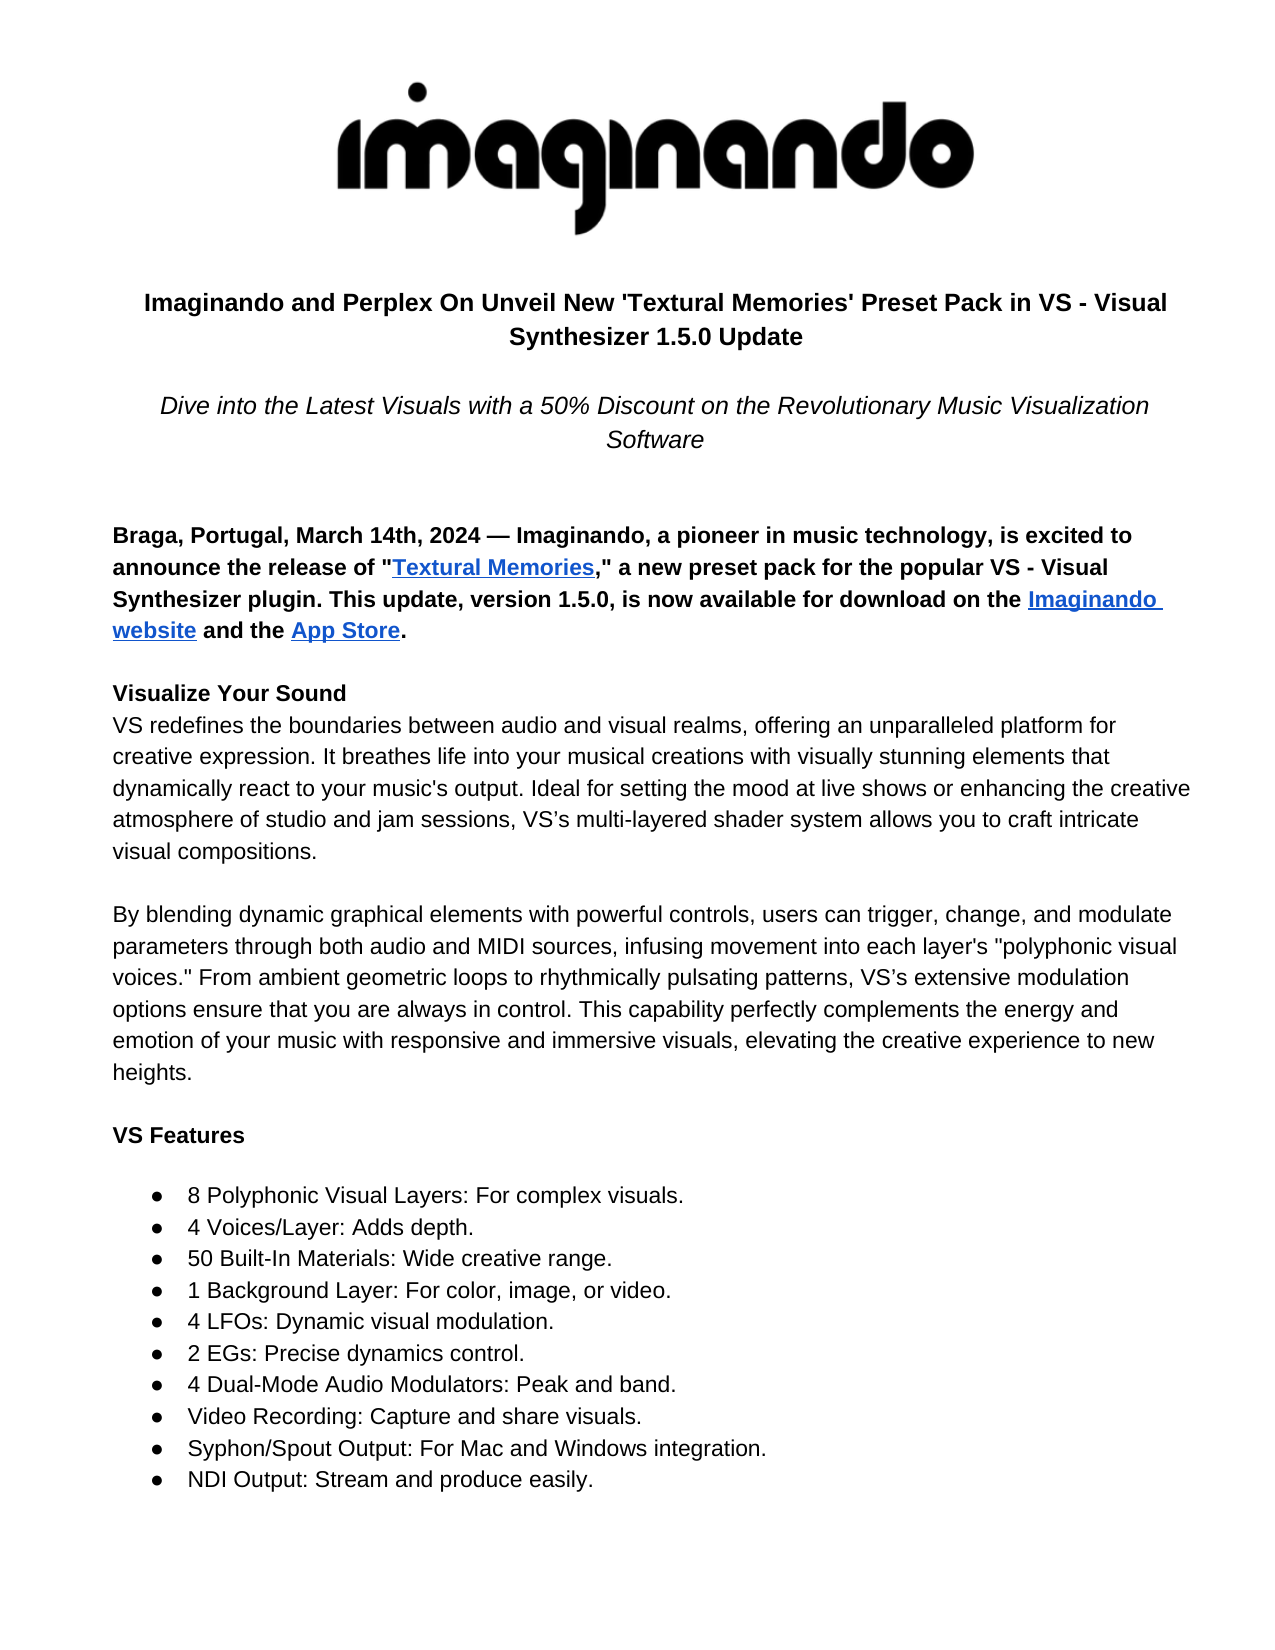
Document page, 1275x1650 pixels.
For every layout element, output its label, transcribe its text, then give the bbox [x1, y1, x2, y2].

text Visualize Your Sound [112, 680, 1200, 707]
list 4 Dual-Mode Audio Modulators: Peak and band. [150, 1371, 1200, 1398]
list 50 Built-In Materials: Wide creative range. [150, 1245, 1200, 1272]
list 2 EGs: Precise dynamics control. [150, 1340, 1200, 1366]
picture [305, 75, 1007, 254]
list NDI Output: Stream and produce easily. [150, 1466, 1200, 1492]
text VS redefines the boundaries between audio and visual realms, offering an unparalleled platform for creative expression. It breathes life into your musical creations with visually stunning elements that dynamically react to your music's output. Ideal for setting the mood at live shows or enhancing the creative atmosphere of studio and jam sessions, VS’s multi-layered shader system allows you to craft intricate visual compositions. [112, 712, 1200, 864]
list Syphon/Spout Output: For Mac and Windows integration. [150, 1434, 1200, 1461]
list 1 Background Layer: For color, image, or video. [150, 1277, 1200, 1303]
list 4 LFOs: Dynamic visual modulation. [150, 1308, 1200, 1335]
list Video Recording: Capture and share visuals. [150, 1403, 1200, 1429]
text Imaginando and Perplex On Unveil New 'Textural Memories' Preset Pack in VS - Visual Synthesizer 1.5.0 Update [112, 288, 1200, 351]
text Dive into the Latest Visuals with a 50% Discount on the Revolutionary Music Visualization Software [112, 391, 1200, 454]
text By blending dynamic graphical elements with powerful controls, users can trigger, change, and modulate parameters through both audio and MIDI sources, infusing movement into each layer's "polyphonic visual voices." From ambient geometric loops to rhythmically pulsating patterns, VS’s extensive modulation options ensure that you are always in control. This capability perfectly complements the energy and emotion of your music with responsive and immersive visuals, elevating the creative experience to new heights. [112, 901, 1200, 1085]
text VS Features [112, 1122, 1200, 1177]
list 8 Polyphonic Visual Layers: For complex visuals. [150, 1182, 1200, 1208]
text Braga, Portugal, March 14th, 2024 — Imaginando, a pioneer in music technology, is excited to announce the release of "Textural Memories," a new preset pack for the popular VS - Visual Synthesizer plugin. This update, version 1.5.0, is now available for download on the Imaginando website and the App Store. [112, 522, 1200, 643]
list 4 Voices/Layer: Adds depth. [150, 1214, 1200, 1240]
